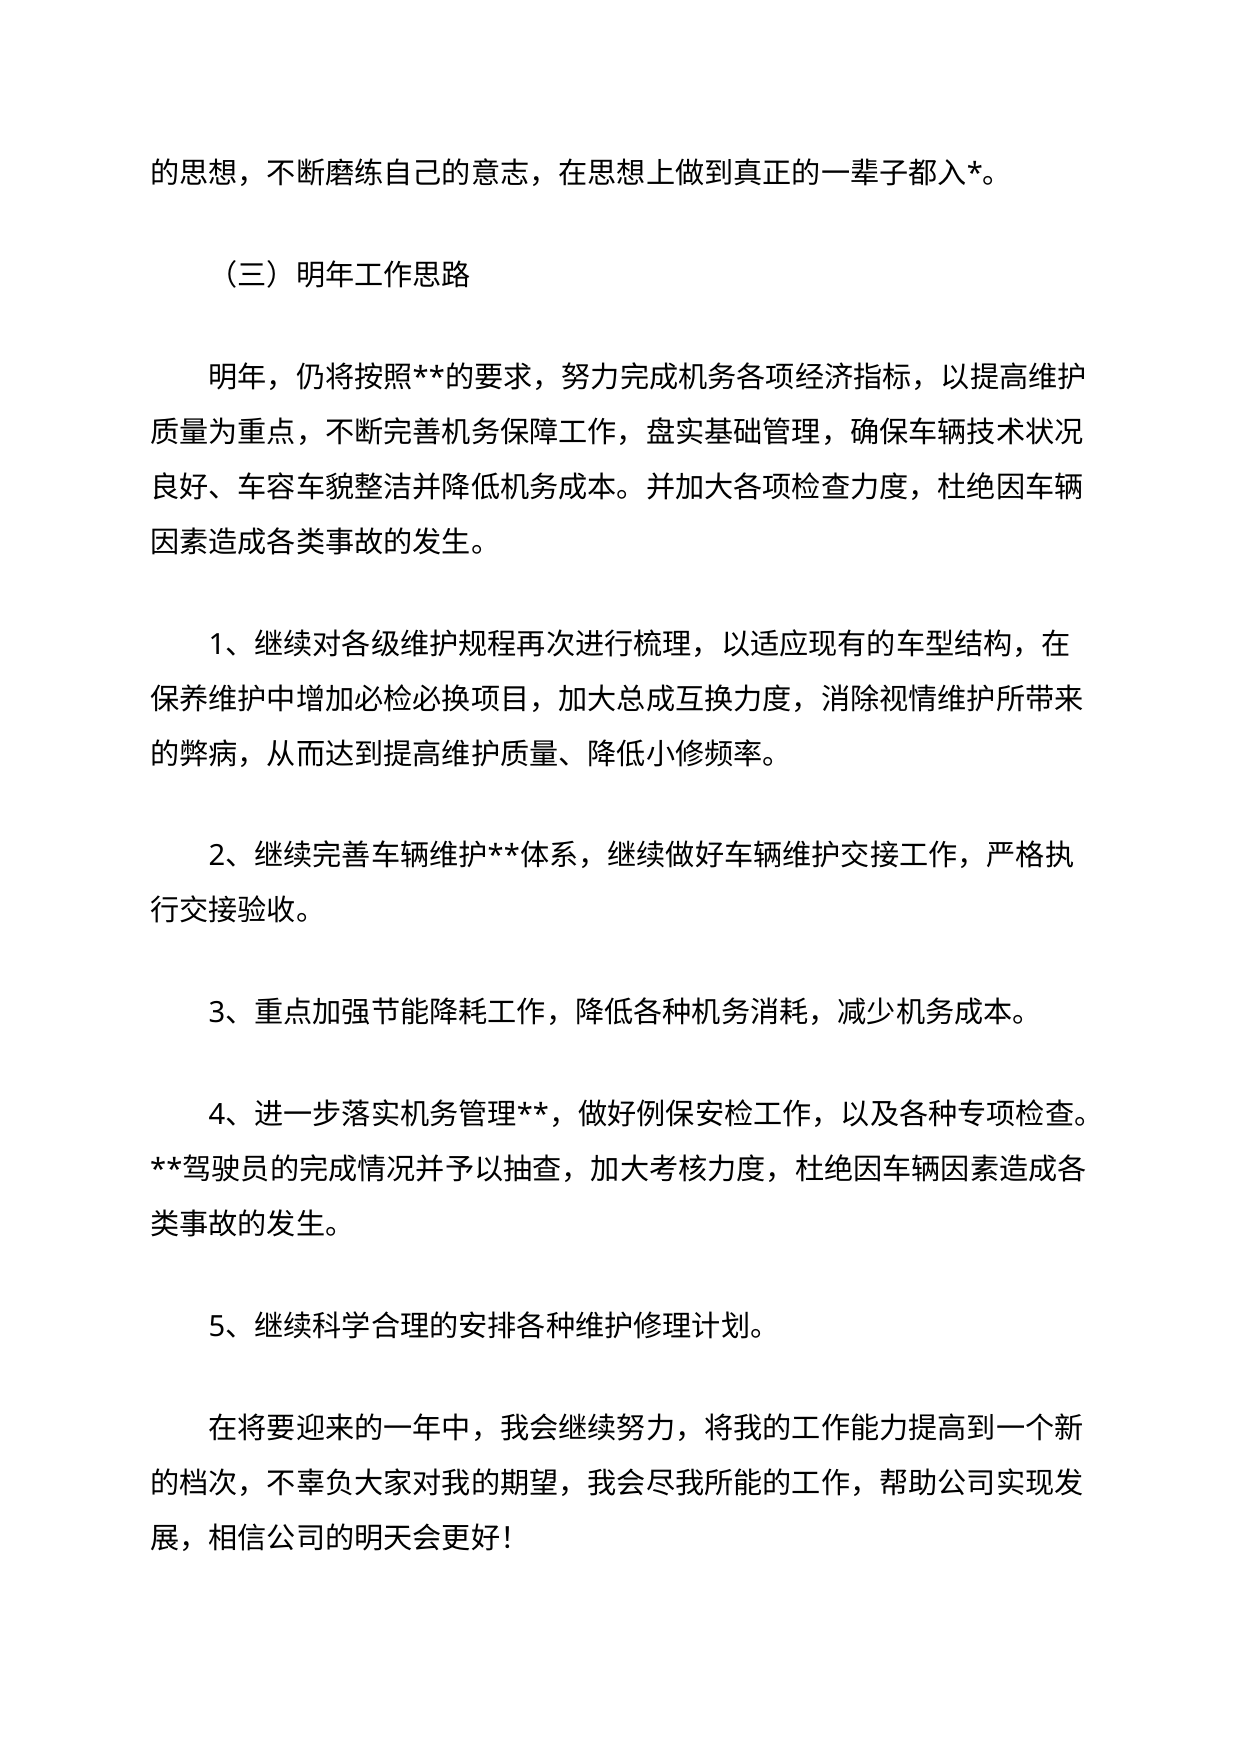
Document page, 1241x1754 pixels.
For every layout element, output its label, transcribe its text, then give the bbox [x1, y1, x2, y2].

text 明年，仍将按照**的要求，努力完成机务各项经济指标，以提高维护质量为重点，不断完善机务保障工作，盘实基础管理，确保车辆技术状况良好、车容车貌整洁并降低机务成本。并加大各项检查力度，杜绝因车辆因素造成各类事故的发生。 [150, 354, 1090, 561]
text 在将要迎来的一年中，我会继续努力，将我的工作能力提高到一个新的档次，不辜负大家对我的期望，我会尽我所能的工作，帮助公司实现发展，相信公司的明天会更好！ [150, 1404, 1090, 1557]
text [150, 150, 1090, 192]
text 1、继续对各级维护规程再次进行梳理，以适应现有的车型结构，在保养维护中增加必检必换项目，加大总成互换力度，消除视情维护所带来的弊病，从而达到提高维护质量、降低小修频率。 [150, 620, 1090, 772]
text 2、继续完善车辆维护**体系，继续做好车辆维护交接工作，严格执行交接验收。 [150, 832, 1090, 929]
text 4、进一步落实机务管理**，做好例保安检工作，以及各种专项检查。**驾驶员的完成情况并予以抽查，加大考核力度，杜绝因车辆因素造成各类事故的发生。 [150, 1091, 1090, 1243]
text 3、重点加强节能降耗工作，降低各种机务消耗，减少机务成本。 [150, 989, 1090, 1031]
text 5、继续科学合理的安排各种维护修理计划。 [150, 1302, 1090, 1345]
text （三）明年工作思路 [150, 252, 1090, 294]
